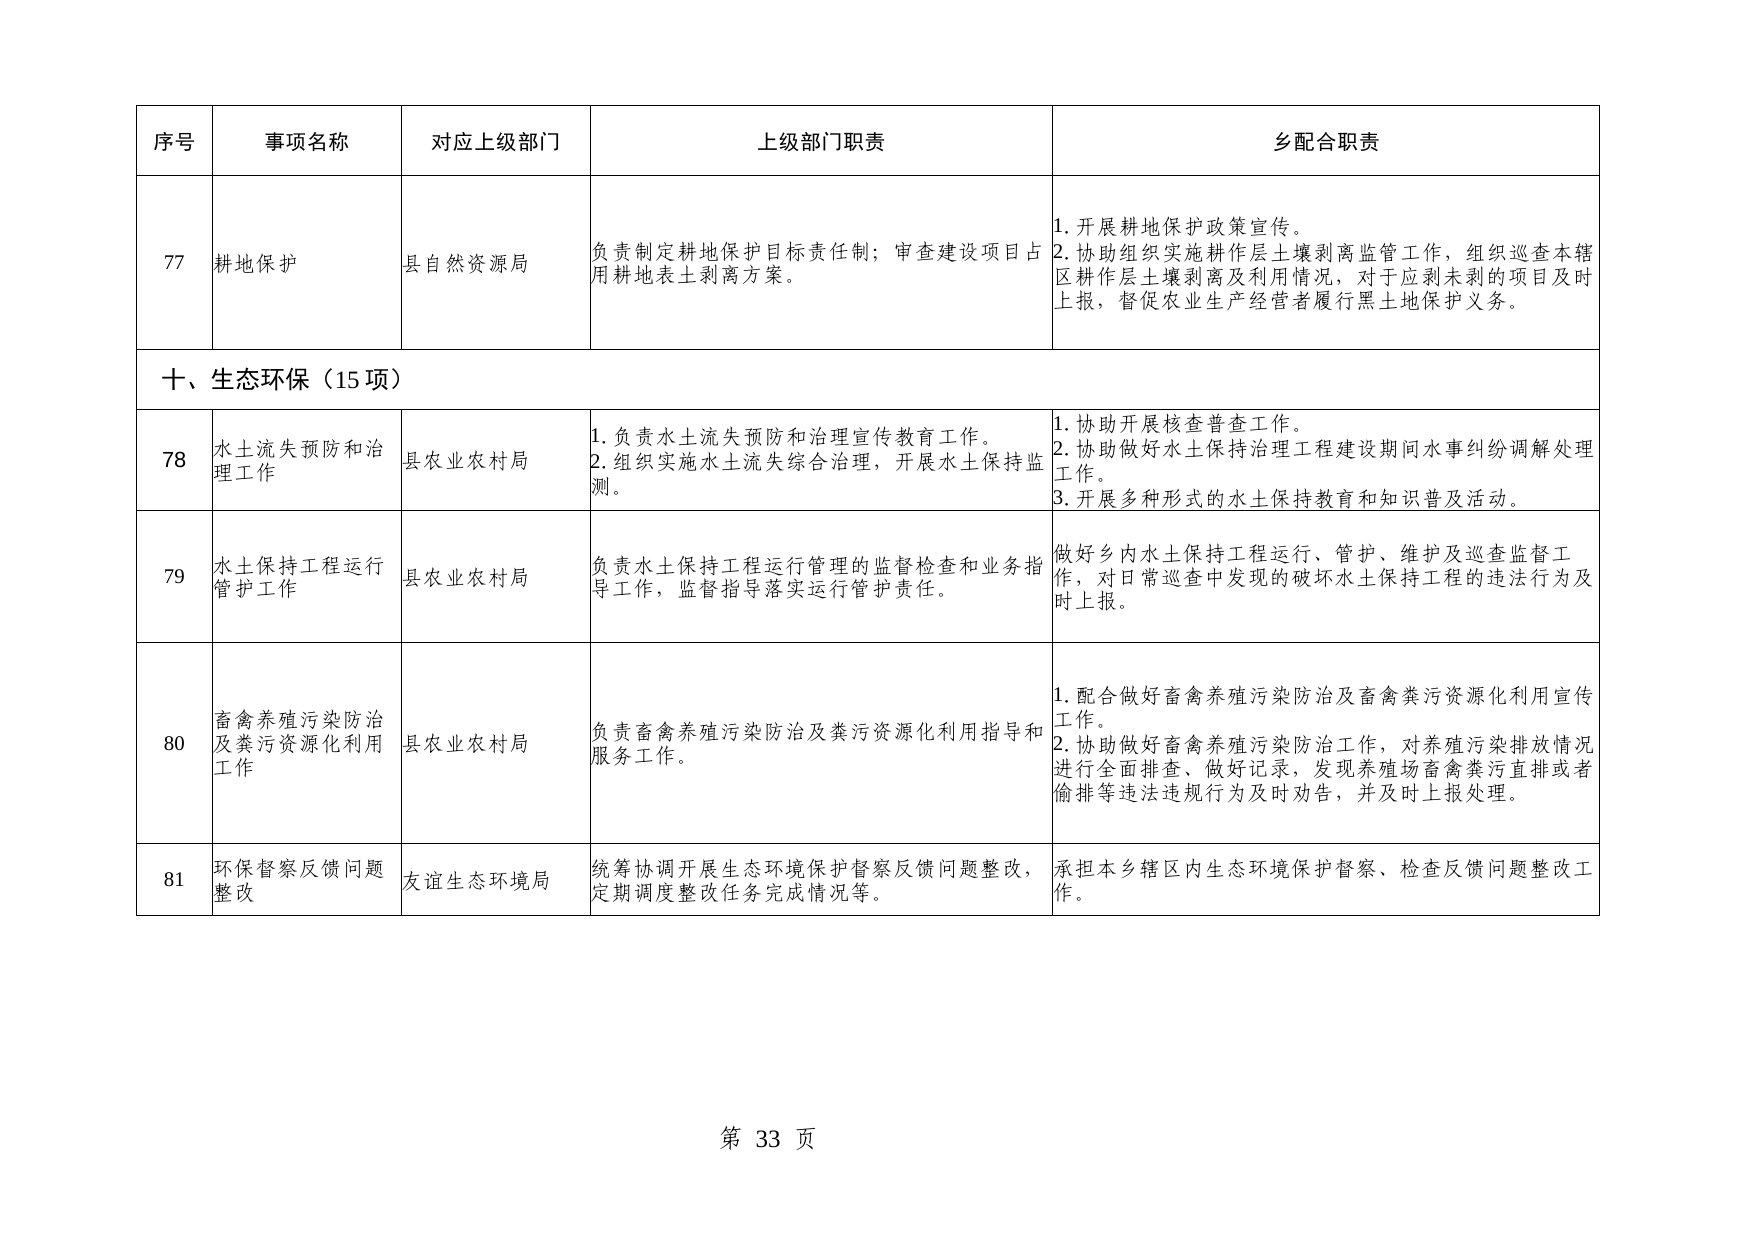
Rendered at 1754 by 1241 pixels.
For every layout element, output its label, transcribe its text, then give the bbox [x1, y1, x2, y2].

table_cell 水土保持工程运行管护工作 [213, 511, 401, 642]
table_cell 81 [137, 844, 212, 915]
table_cell 1.开展耕地保护政策宣传。 2.协助组织实施耕作层土壤剥离监管工作，组织巡查本辖区耕作层土壤剥离及利用情况，对于应剥未剥的项目及时上报，督促农业生产经营者履行黑土地保护义务。 [1053, 176, 1599, 348]
table_cell 80 [137, 643, 212, 843]
table_cell 县农业农村局 [402, 643, 590, 843]
table_cell 畜禽养殖污染防治及粪污资源化利用工作 [213, 643, 401, 843]
table_cell 县农业农村局 [402, 511, 590, 642]
table_cell 1.负责水土流失预防和治理宣传教育工作。 2.组织实施水土流失综合治理，开展水土保持监测。 [591, 410, 1052, 510]
table_cell 1.配合做好畜禽养殖污染防治及畜禽粪污资源化利用宣传工作。 2.协助做好畜禽养殖污染防治工作，对养殖污染排放情况进行全面排查、做好记录，发现养殖场畜禽粪污直排或者偷排等违法违规行为及时劝告，并及时上报处理。 [1053, 643, 1599, 843]
table_cell 负责水土保持工程运行管理的监督检查和业务指导工作，监督指导落实运行管护责任。 [591, 511, 1052, 642]
table_cell 1.协助开展核查普查工作。 2.协助做好水土保持治理工程建设期间水事纠纷调解处理工作。 3.开展多种形式的水土保持教育和知识普及活动。 [1053, 410, 1599, 510]
table_cell 负责制定耕地保护目标责任制；审查建设项目占用耕地表土剥离方案。 [591, 176, 1052, 348]
table_header 乡配合职责 [1053, 106, 1599, 175]
table_cell 环保督察反馈问题整改 [213, 844, 401, 915]
table_cell 水土流失预防和治理工作 [213, 410, 401, 510]
table_header 对应上级部门 [402, 106, 590, 175]
table_cell 友谊生态环境局 [402, 844, 590, 915]
table_cell 78 [137, 410, 212, 510]
table_cell 77 [137, 176, 212, 348]
table_cell 县自然资源局 [402, 176, 590, 348]
table_cell 耕地保护 [213, 176, 401, 348]
table_cell 79 [137, 511, 212, 642]
table_cell 做好乡内水土保持工程运行、管护、维护及巡查监督工作，对日常巡查中发现的破坏水土保持工程的违法行为及时上报。 [1053, 511, 1599, 642]
table_header 事项名称 [213, 106, 401, 175]
table_cell 承担本乡辖区内生态环境保护督察、检查反馈问题整改工作。 [1053, 844, 1599, 915]
table_cell 十、生态环保（15项） [137, 350, 1599, 409]
table_header 上级部门职责 [591, 106, 1052, 175]
table_header 序号 [137, 106, 212, 175]
table_cell 县农业农村局 [402, 410, 590, 510]
table_cell 负责畜禽养殖污染防治及粪污资源化利用指导和服务工作。 [591, 643, 1052, 843]
table_cell 统筹协调开展生态环境保护督察反馈问题整改，定期调度整改任务完成情况等。 [591, 844, 1052, 915]
